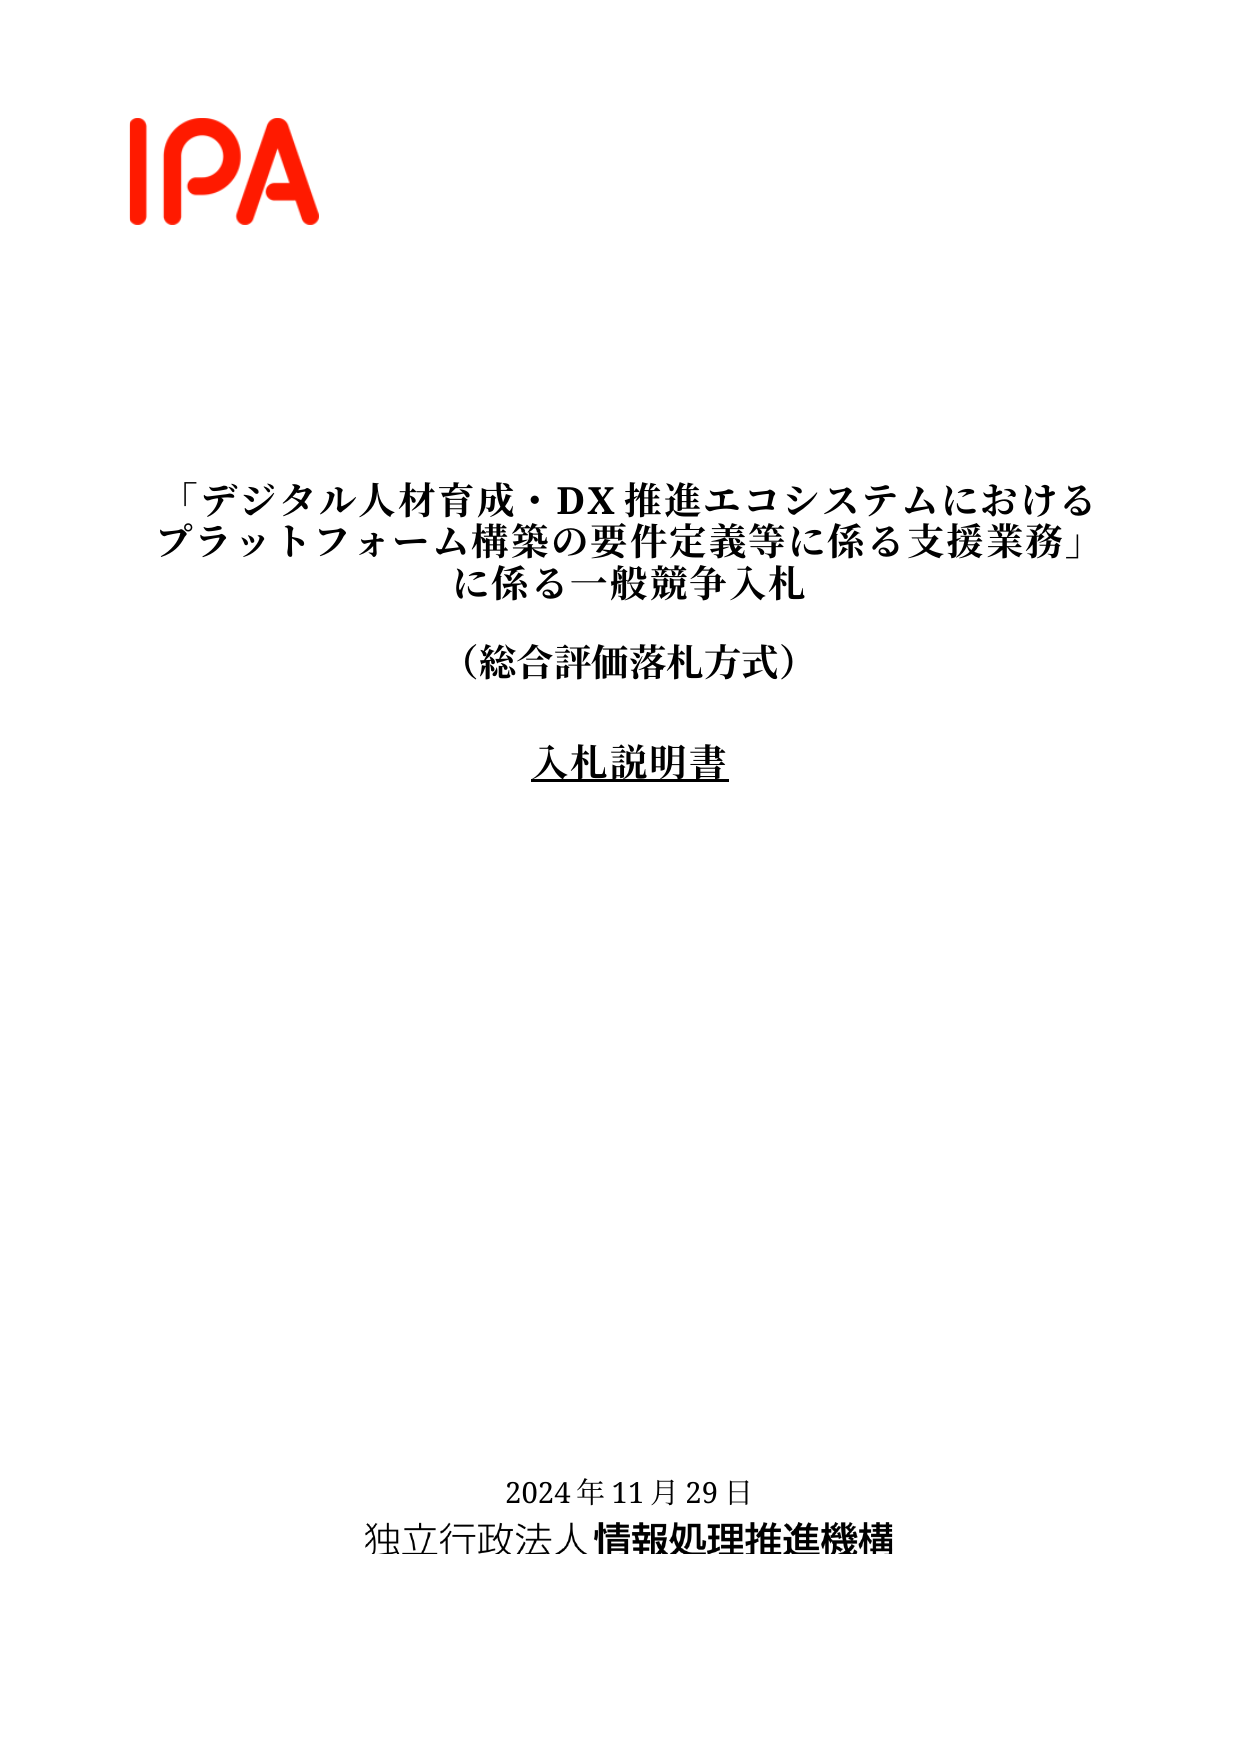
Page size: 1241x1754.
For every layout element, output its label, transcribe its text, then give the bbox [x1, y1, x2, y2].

picture [129, 118, 319, 225]
text 「デジタル人材育成・DX推進エコシステムにおける プラットフォーム構築の要件定義等に係る支援業務」に係る一般競争入札 [136, 482, 1122, 605]
text （総合評価落札方式） [136, 633, 1122, 687]
picture [363, 1522, 892, 1554]
text 2024年11月29日 [136, 1481, 1122, 1509]
text 入札説明書 [136, 743, 1122, 784]
